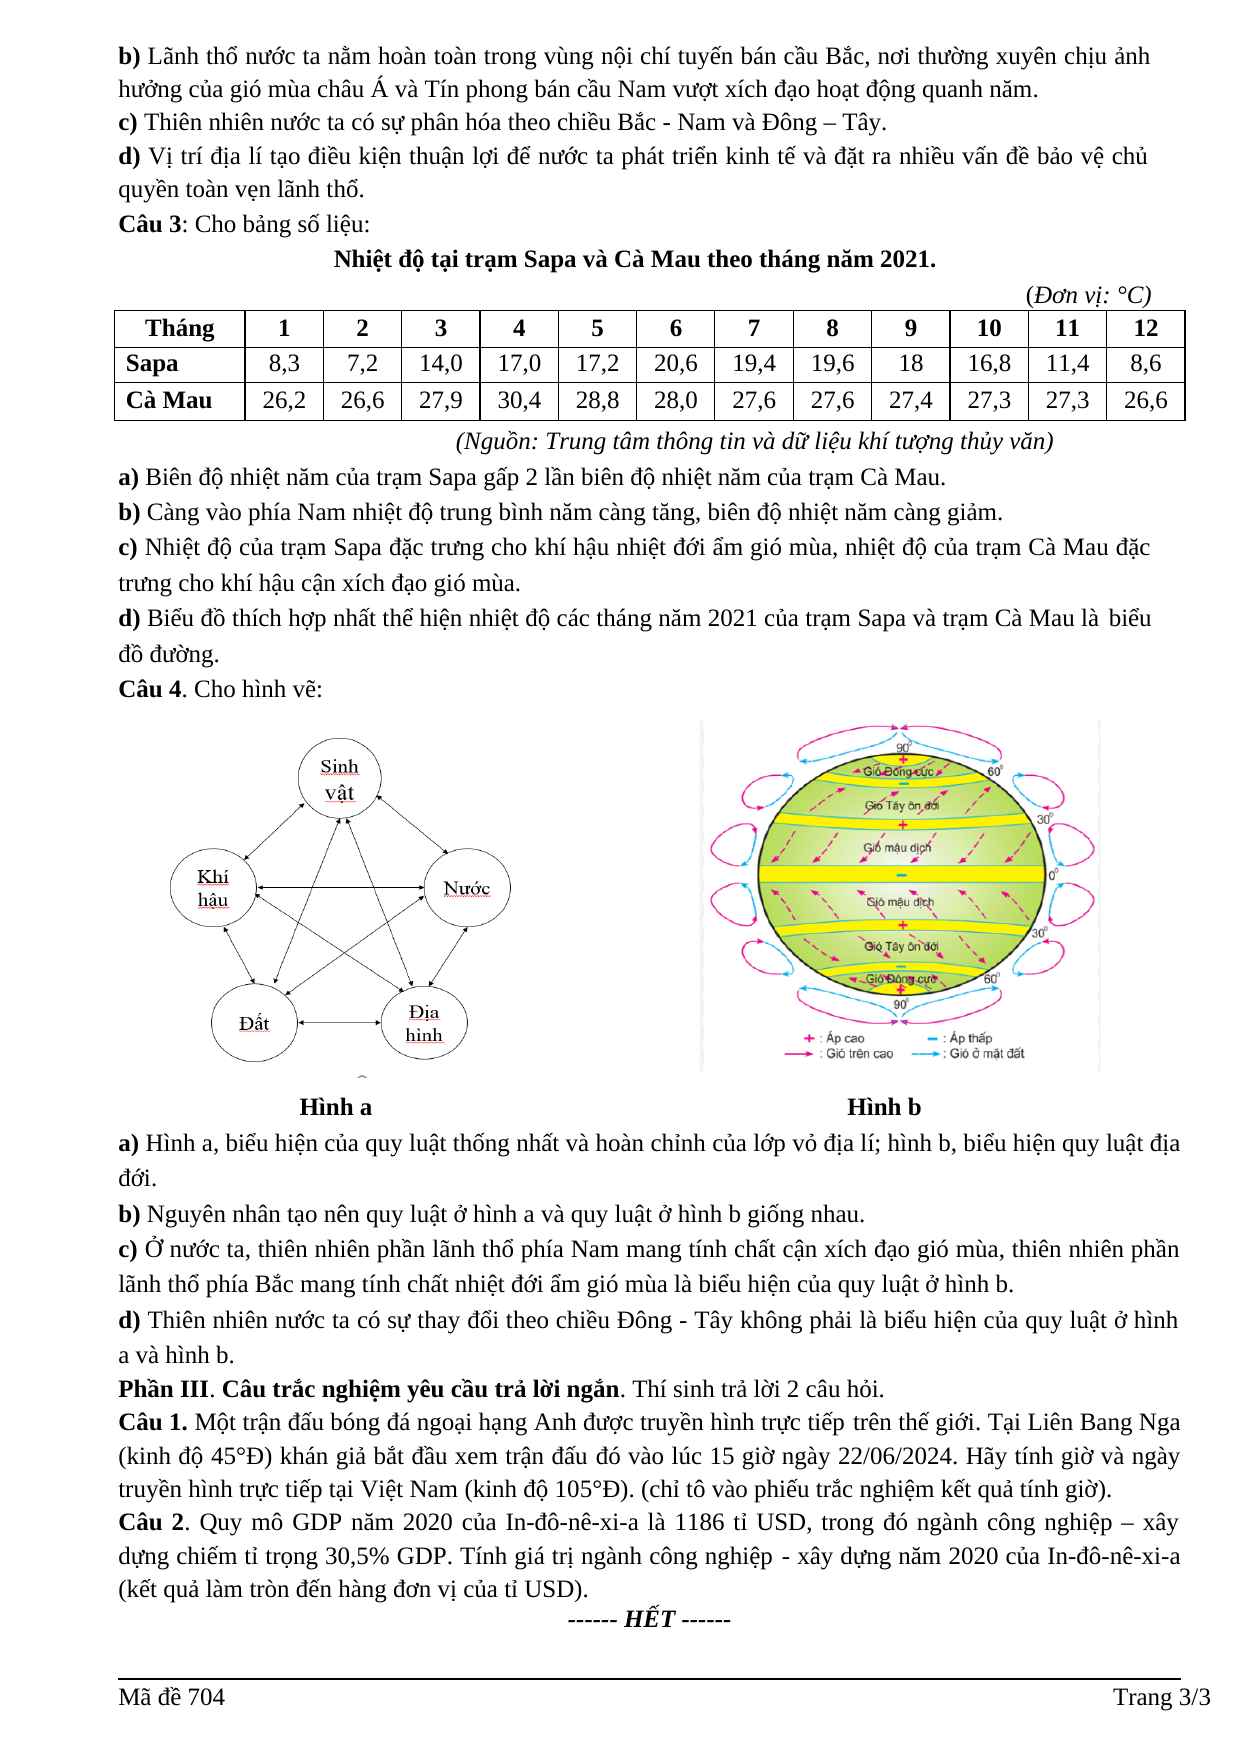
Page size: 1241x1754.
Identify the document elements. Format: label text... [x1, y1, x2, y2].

table_cell 27,3 [951, 383, 1028, 420]
text Câu 2. Quy mô GDP năm 2020 của In-đô-nê-xi-a là 1186 tỉ USD, trong đó ngành công nghiệp – xây dựng chiếm tỉ trọng 30,5% GDP. Tính giá trị ngành công nghiệp - xây dựng năm 2020 của In-đô-nê-xi-a (kết quả làm tròn đến hàng đơn vị của tỉ USD). [118, 1504, 1181, 1604]
table_header 9 [872, 311, 949, 347]
table_cell 26,6 [324, 383, 401, 420]
text Câu 1. Một trận đấu bóng đá ngoại hạng Anh được truyền hình trực tiếp trên thế giới. Tại Liên Bang Nga (kinh độ 45°Đ) khán giả bắt đầu xem trận đấu đó vào lúc 15 giờ ngày 22/06/2024. Hãy tính giờ và ngày truyền hình trực tiếp tại Việt Nam (kinh độ 105°Đ). (chỉ tô vào phiếu trắc nghiệm kết quả tính giờ). [118, 1404, 1181, 1504]
text c) Nhiệt độ của trạm Sapa đặc trưng cho khí hậu nhiệt đới ẩm gió mùa, nhiệt độ của trạm Cà Mau đặc trưng cho khí hậu cận xích đạo gió mùa. [118, 527, 1152, 598]
table_cell 28,8 [559, 383, 636, 420]
table_cell 8,6 [1107, 348, 1184, 382]
text Phần III. Câu trắc nghiệm yêu cầu trả lời ngắn. Thí sinh trả lời 2 câu hỏi. [118, 1371, 1181, 1404]
table_header 4 [481, 311, 558, 347]
table_cell 27,4 [872, 383, 949, 420]
table_cell 27,3 [1029, 383, 1106, 420]
text c) Thiên nhiên nước ta có sự phân hóa theo chiều Bắc - Nam và Đông – Tây. [118, 104, 1152, 137]
table_header 7 [715, 311, 793, 347]
text a) Hình a, biểu hiện của quy luật thống nhất và hoàn chỉnh của lớp vỏ địa lí; hình b, biểu hiện quy luật địa đới. [118, 1123, 1181, 1194]
text b) Càng vào phía Nam nhiệt độ trung bình năm càng tăng, biên độ nhiệt năm càng giảm. [118, 492, 1152, 527]
table_header 1 [246, 311, 323, 347]
table_cell 27,6 [715, 383, 793, 420]
picture [699, 705, 1101, 1077]
table_cell 19,4 [715, 348, 793, 382]
text d) Thiên nhiên nước ta có sự thay đổi theo chiều Đông - Tây không phải là biểu hiện của quy luật ở hình a và hình b. [118, 1300, 1181, 1371]
picture [116, 723, 570, 1078]
text d) Biểu đồ thích hợp nhất thể hiện nhiệt độ các tháng năm 2021 của trạm Sapa và trạm Cà Mau là biểu đồ đường. [118, 598, 1152, 669]
text b) Lãnh thổ nước ta nằm hoàn toàn trong vùng nội chí tuyến bán cầu Bắc, nơi thường xuyên chịu ảnh hưởng của gió mùa châu Á và Tín phong bán cầu Nam vượt xích đạo hoạt động quanh năm. [118, 37, 1152, 104]
table_cell 26,6 [1107, 383, 1184, 420]
text d) Vị trí địa lí tạo điều kiện thuận lợi để nước ta phát triển kinh tế và đặt ra nhiều vấn đề bảo vệ chủ quyền toàn vẹn lãnh thổ. [118, 137, 1152, 204]
text Nhiệt độ tại trạm Sapa và Cà Mau theo tháng năm 2021. [118, 239, 1152, 275]
table_header Tháng [115, 311, 244, 347]
table_cell 17,0 [481, 348, 558, 382]
text ------ HẾT ------ [118, 1604, 1181, 1633]
table_cell Sapa [115, 348, 244, 382]
text b) Nguyên nhân tạo nên quy luật ở hình a và quy luật ở hình b giống nhau. [118, 1194, 1181, 1229]
table_header 5 [559, 311, 636, 347]
table_cell 27,9 [402, 383, 479, 420]
table_cell 8,3 [246, 348, 323, 382]
table_cell 28,0 [637, 383, 714, 420]
table_cell 16,8 [951, 348, 1028, 382]
table_cell 20,6 [637, 348, 714, 382]
table_cell 19,6 [794, 348, 871, 382]
table_cell 11,4 [1029, 348, 1106, 382]
table_cell 7,2 [324, 348, 401, 382]
text Câu 3: Cho bảng số liệu: [118, 204, 1152, 239]
table_cell 30,4 [481, 383, 558, 420]
table_header 10 [951, 311, 1028, 347]
table_header 6 [637, 311, 714, 347]
table_cell 17,2 [559, 348, 636, 382]
text (Nguồn: Trung tâm thông tin và dữ liệu khí tượng thủy văn) [118, 421, 1152, 457]
table_cell 14,0 [402, 348, 479, 382]
text a) Biên độ nhiệt năm của trạm Sapa gấp 2 lần biên độ nhiệt năm của trạm Cà Mau. [118, 457, 1152, 492]
text c) Ở nước ta, thiên nhiên phần lãnh thổ phía Nam mang tính chất cận xích đạo gió mùa, thiên nhiên phần lãnh thổ phía Bắc mang tính chất nhiệt đới ẩm gió mùa là biểu hiện của quy luật ở hình b. [118, 1229, 1181, 1300]
table_cell 18 [872, 348, 949, 382]
table_header 8 [794, 311, 871, 347]
table_cell 26,2 [246, 383, 323, 420]
table_cell Cà Mau [115, 383, 244, 420]
table_header 2 [324, 311, 401, 347]
text (Đơn vị: °C) [118, 275, 1152, 310]
text Câu 4. Cho hình vẽ: [118, 669, 1181, 704]
table_header 3 [402, 311, 479, 347]
text Hình a Hình b [118, 1087, 1181, 1123]
table_header 11 [1029, 311, 1106, 347]
table_header 12 [1107, 311, 1184, 347]
table_cell 27,6 [794, 383, 871, 420]
